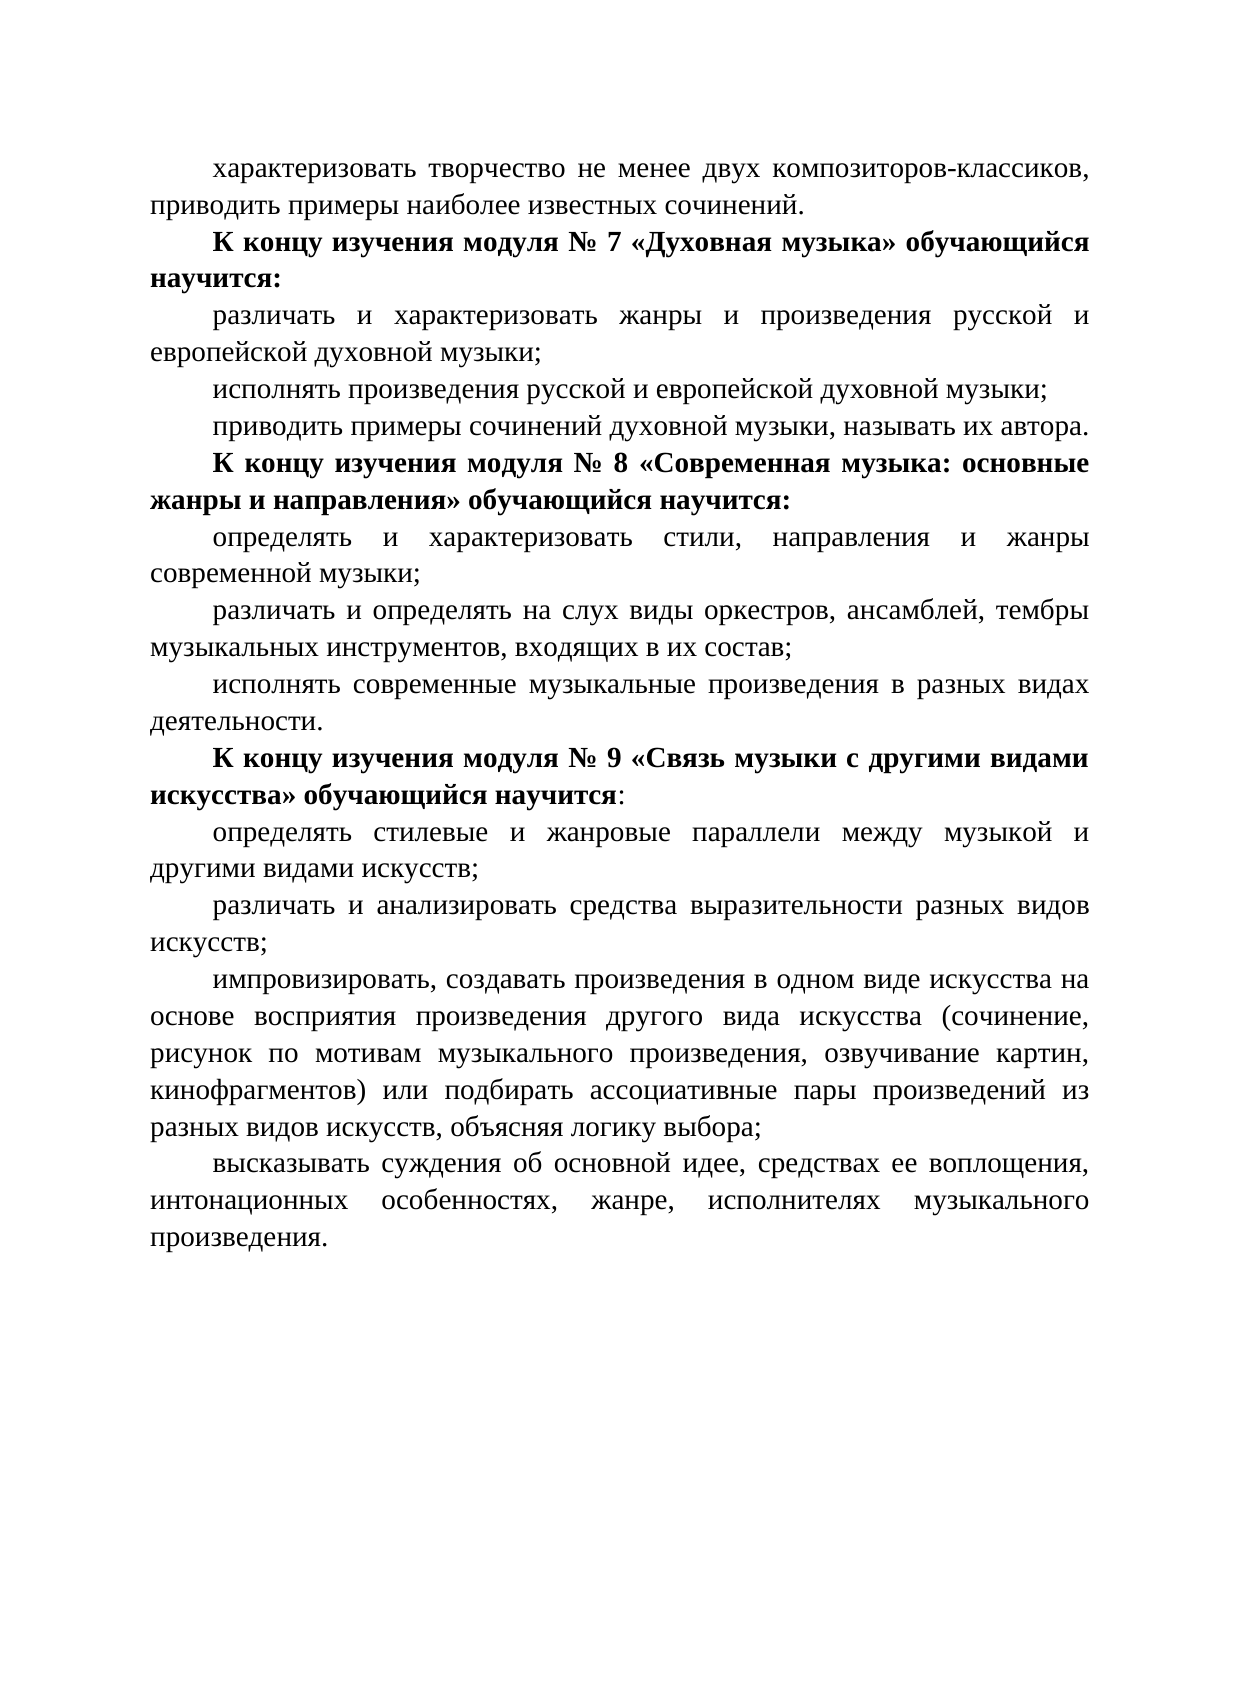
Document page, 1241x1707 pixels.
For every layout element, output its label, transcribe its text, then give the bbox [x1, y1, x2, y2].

text определять и характеризовать стили, направления и жанры современной музыки; [150, 519, 1090, 589]
text различать и характеризовать жанры и произведения русской и европейской духовной музыки; [150, 297, 1090, 368]
text высказывать суждения об основной идее, средствах ее воплощения, интонационных особенностях, жанре, исполнителях музыкального произведения. [150, 1146, 1090, 1253]
text исполнять произведения русской и европейской духовной музыки; [150, 371, 1090, 405]
text определять стилевые и жанровые параллели между музыкой и другими видами искусств; [150, 814, 1090, 884]
text К концу изучения модуля № 7 «Духовная музыка» обучающийся научится: [150, 224, 1090, 294]
text различать и анализировать средства выразительности разных видов искусств; [150, 887, 1090, 958]
text К концу изучения модуля № 9 «Связь музыки с другими видами искусства» обучающийся научится: [150, 740, 1090, 810]
text различать и определять на слух виды оркестров, ансамблей, тембры музыкальных инструментов, входящих в их состав; [150, 592, 1090, 663]
text К концу изучения модуля № 8 «Современная музыка: основные жанры и направления» обучающийся научится: [150, 445, 1090, 515]
text исполнять современные музыкальные произведения в разных видах деятельности. [150, 666, 1090, 737]
text приводить примеры сочинений духовной музыки, называть их автора. [150, 408, 1090, 442]
text характеризовать творчество не менее двух композиторов-классиков, приводить примеры наиболее известных сочинений. [150, 150, 1090, 220]
text импровизировать, создавать произведения в одном виде искусства на основе восприятия произведения другого вида искусства (сочинение, рисунок по мотивам музыкального произведения, озвучивание картин, кинофрагментов) или подбирать ассоциативные пары произведений из разных видов искусств, объясняя логику выбора; [150, 961, 1090, 1142]
